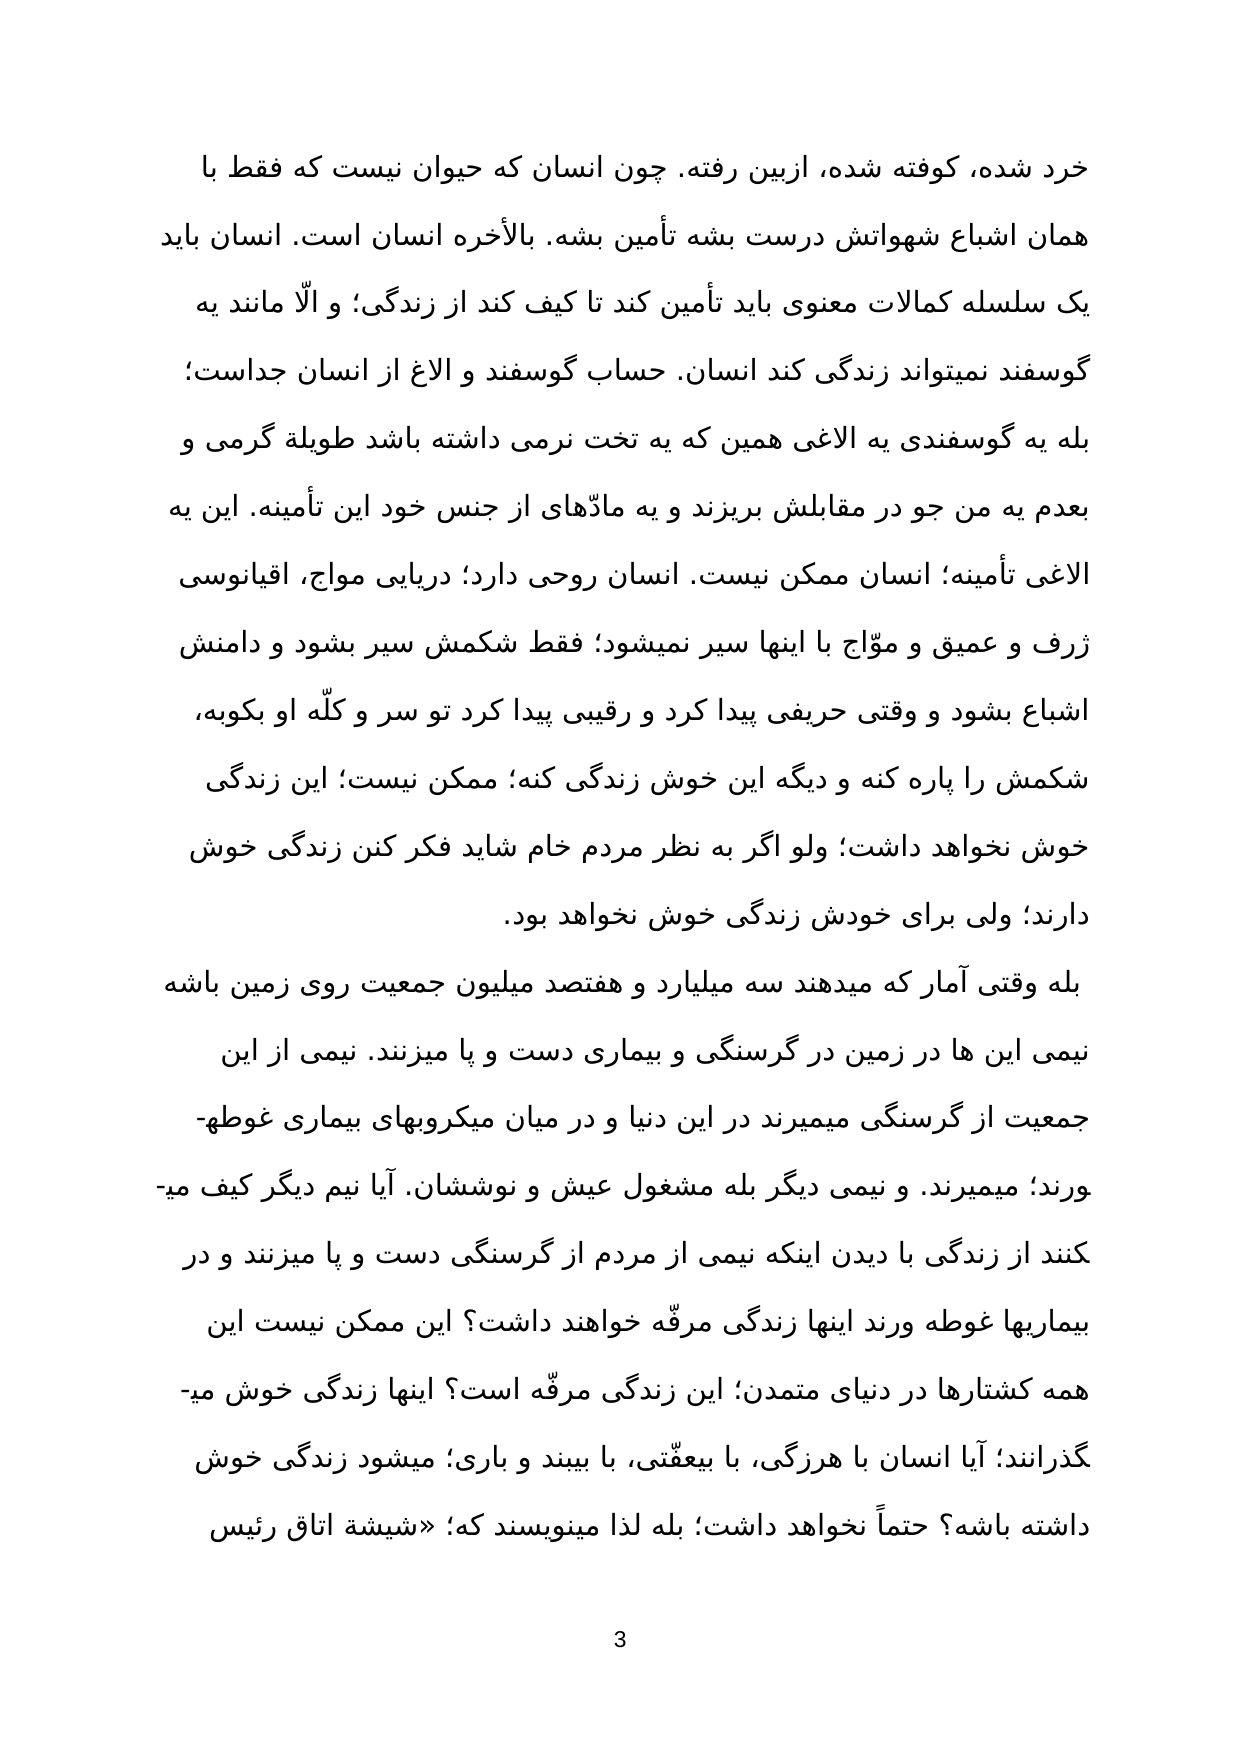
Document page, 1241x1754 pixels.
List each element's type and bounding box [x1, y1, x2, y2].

text [150, 150, 1090, 931]
text [150, 965, 1090, 1542]
